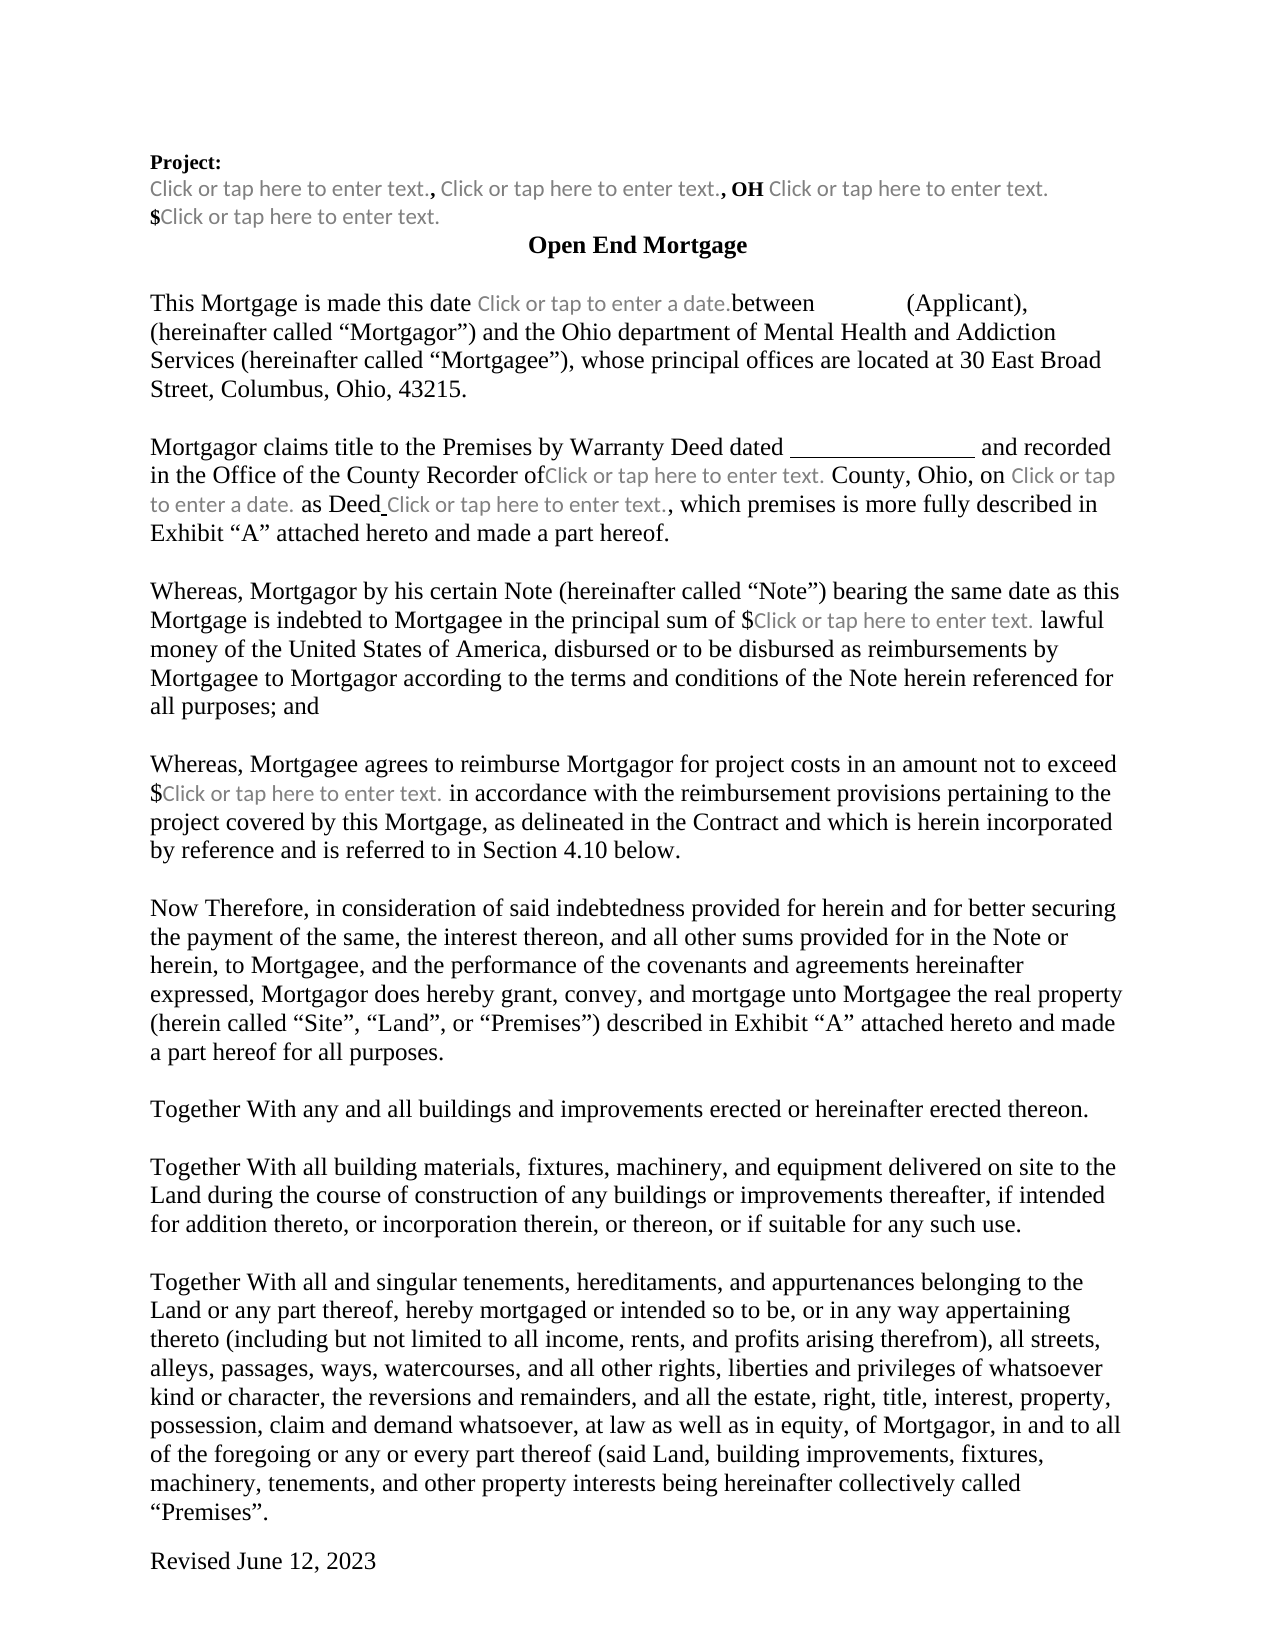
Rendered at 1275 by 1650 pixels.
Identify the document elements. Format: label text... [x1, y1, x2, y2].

text Together With all building materials, fixtures, machinery, and equipment delivered on site to the Land during the course of construction of any buildings or improvements thereafter, if intended for addition thereto, or incorporation therein, or thereon, or if suitable for any such use. [150, 1152, 1125, 1238]
text Whereas, Mortgagor by his certain Note (hereinafter called “Note”) bearing the same date as this Mortgage is indebted to Mortgagee in the principal sum of $ lawful money of the United States of America, disbursed or to be disbursed as reimbursements by Mortgagee to Mortgagor according to the terms and conditions of the Note herein referenced for all purposes; and [150, 576, 1125, 720]
text Whereas, Mortgagee agrees to reimburse Mortgagor for project costs in an amount not to exceed $ in accordance with the reimbursement provisions pertaining to the project covered by this Mortgage, as delineated in the Contract and which is herein incorporated by reference and is referred to in Section 4.10 below. [150, 749, 1125, 864]
text Now Therefore, in consideration of said indebtedness provided for herein and for better securing the payment of the same, the interest thereon, and all other sums provided for in the Note or herein, to Mortgagee, and the performance of the covenants and agreements hereinafter expressed, Mortgagor does hereby grant, convey, and mortgage unto Mortgagee the real property (herein called “Site”, “Land”, or “Premises”) described in Exhibit “A” attached hereto and made a part hereof for all purposes. [150, 893, 1125, 1065]
text Mortgagor claims title to the Premises by Warranty Deed dated and recorded in the Office of the County Recorder of County, Ohio, on as Deed , which premises is more fully described in Exhibit “A” attached hereto and made a part hereof. [150, 432, 1125, 547]
text Together With all and singular tenements, hereditaments, and appurtenances belonging to the Land or any part thereof, hereby mortgaged or intended so to be, or in any way appertaining thereto (including but not limited to all income, rents, and profits arising therefrom), all streets, alleys, passages, ways, watercourses, and all other rights, liberties and privileges of whatsoever kind or character, the reversions and remainders, and all the estate, right, title, interest, property, possession, claim and demand whatsoever, at law as well as in equity, of Mortgagor, in and to all of the foregoing or any or every part thereof (said Land, building improvements, fixtures, machinery, tenements, and other property interests being hereinafter collectively called “Premises”. [150, 1267, 1125, 1525]
text Open End Mortgage [150, 230, 1125, 259]
text $ [150, 202, 1125, 230]
text This Mortgage is made this date between (Applicant), (hereinafter called “Mortgagor”) and the Ohio department of Mental Health and Addiction Services (hereinafter called “Mortgagee”), whose principal offices are located at 30 East Broad Street, Columbus, Ohio, 43215. [150, 288, 1125, 403]
text Together With any and all buildings and improvements erected or hereinafter erected thereon. [150, 1094, 1125, 1123]
text Project: [150, 150, 1125, 174]
text , , OH [150, 174, 1125, 202]
